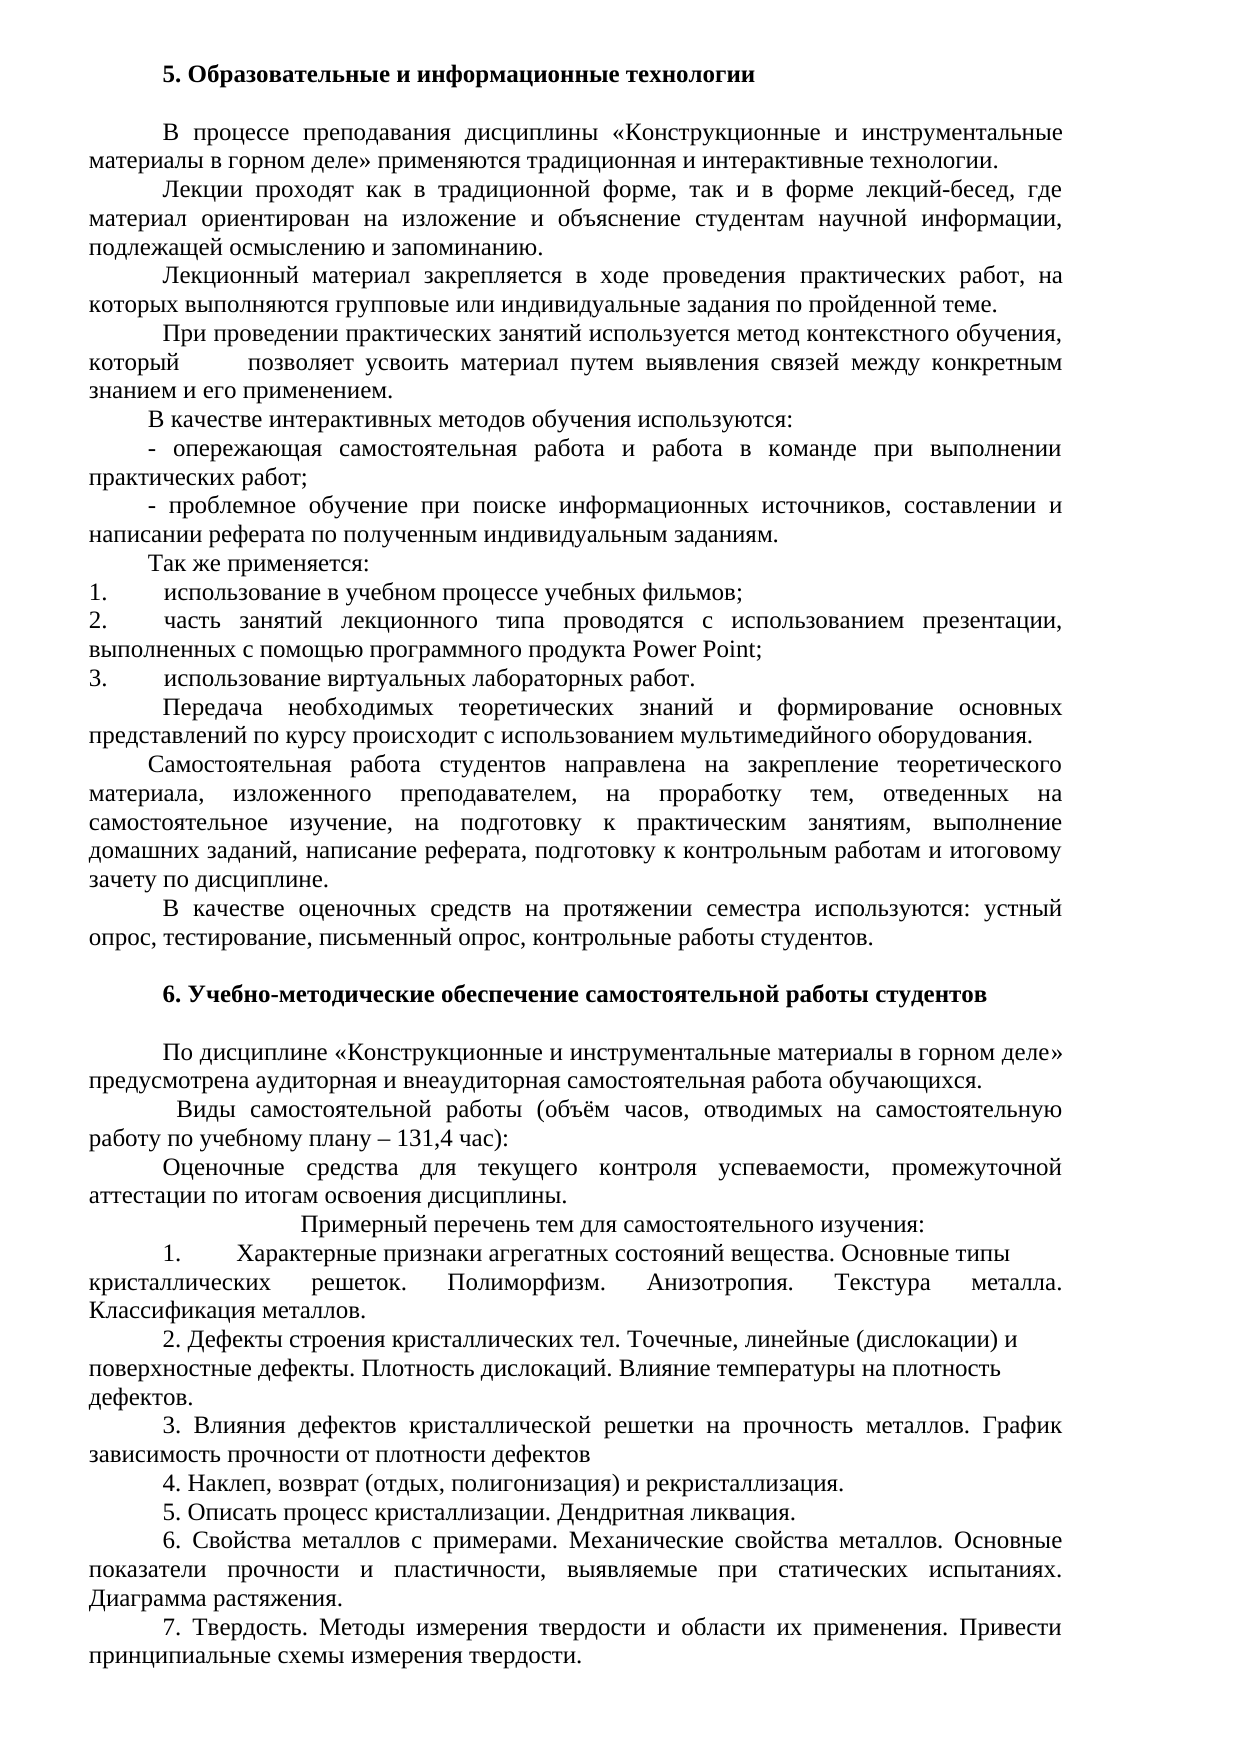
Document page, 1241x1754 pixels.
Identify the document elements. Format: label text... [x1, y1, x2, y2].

text В процессе преподавания дисциплины «Конструкционные и инструментальные материалы в горном деле» применяются традиционная и интерактивные технологии. [89, 117, 1063, 174]
text 3. Влияния дефектов кристаллической решетки на прочность металлов. График зависимость прочности от плотности дефектов [89, 1410, 1063, 1468]
list использование виртуальных лабораторных работ. [89, 663, 1063, 692]
text кристаллических решеток. Полиморфизм. Анизотропия. Текстура металла. Классификация металлов. [89, 1267, 1063, 1324]
text 5. Образовательные и информационные технологии [89, 59, 1063, 88]
text 4. Наклеп, возврат (отдых, полигонизация) и рекристаллизация. [89, 1468, 1063, 1497]
text 6. Учебно-методические обеспечение самостоятельной работы студентов [89, 979, 1063, 1008]
text Примерный перечень тем для самостоятельного изучения: [89, 1209, 1063, 1238]
text 2. Дефекты строения кристаллических тел. Точечные, линейные (дислокации) и [162, 1324, 1063, 1353]
text поверхностные дефекты. Плотность дислокаций. Влияние температуры на плотность [89, 1353, 1063, 1382]
text По дисциплине «Конструкционные и инструментальные материалы в горном деле» предусмотрена аудиторная и внеаудиторная самостоятельная работа обучающихся. [89, 1037, 1063, 1094]
text Виды самостоятельной работы (объём часов, отводимых на самостоятельную работу по учебному плану – 131,4 час): [89, 1094, 1063, 1152]
list Характерные признаки агрегатных состояний вещества. Основные типы [162, 1238, 1063, 1267]
text - проблемное обучение при поиске информационных источников, составлении и написании реферата по полученным индивидуальным заданиям. [89, 490, 1063, 548]
text В качестве оценочных средств на протяжении семестра используются: устный опрос, тестирование, письменный опрос, контрольные работы студентов. [89, 893, 1063, 950]
text 7. Твердость. Методы измерения твердости и области их применения. Привести принципиальные схемы измерения твердости. [89, 1612, 1063, 1669]
list часть занятий лекционного типа проводятся с использованием презентации, выполненных с помощью программного продукта Power Point; [89, 605, 1063, 663]
text Передача необходимых теоретических знаний и формирование основных представлений по курсу происходит с использованием мультимедийного оборудования. [89, 692, 1063, 749]
text Самостоятельная работа студентов направлена на закрепление теоретического материала, изложенного преподавателем, на проработку тем, отведенных на самостоятельное изучение, на подготовку к практическим занятиям, выполнение домашних заданий, написание реферата, подготовку к контрольным работам и итоговому зачету по дисциплине. [89, 749, 1063, 893]
text Так же применяется: [89, 548, 1063, 577]
text При проведении практических занятий используется метод контекстного обучения, который позволяет усвоить материал путем выявления связей между конкретным знанием и его применением. [89, 318, 1063, 404]
text Лекционный материал закрепляется в ходе проведения практических работ, на которых выполняются групповые или индивидуальные задания по пройденной теме. [89, 260, 1063, 318]
text дефектов. [89, 1382, 1063, 1410]
text Оценочные средства для текущего контроля успеваемости, промежуточной аттестации по итогам освоения дисциплины. [89, 1152, 1063, 1209]
text 5. Описать процесс кристаллизации. Дендритная ликвация. [89, 1497, 1063, 1525]
text 6. Свойства металлов с примерами. Механические свойства металлов. Основные показатели прочности и пластичности, выявляемые при статических испытаниях. Диаграмма растяжения. [89, 1525, 1063, 1612]
text - опережающая самостоятельная работа и работа в команде при выполнении практических работ; [89, 433, 1063, 490]
list использование в учебном процессе учебных фильмов; [89, 577, 1063, 605]
text Лекции проходят как в традиционной форме, так и в форме лекций-бесед, где материал ориентирован на изложение и объяснение студентам научной информации, подлежащей осмыслению и запоминанию. [89, 174, 1063, 260]
text В качестве интерактивных методов обучения используются: [89, 404, 1063, 433]
